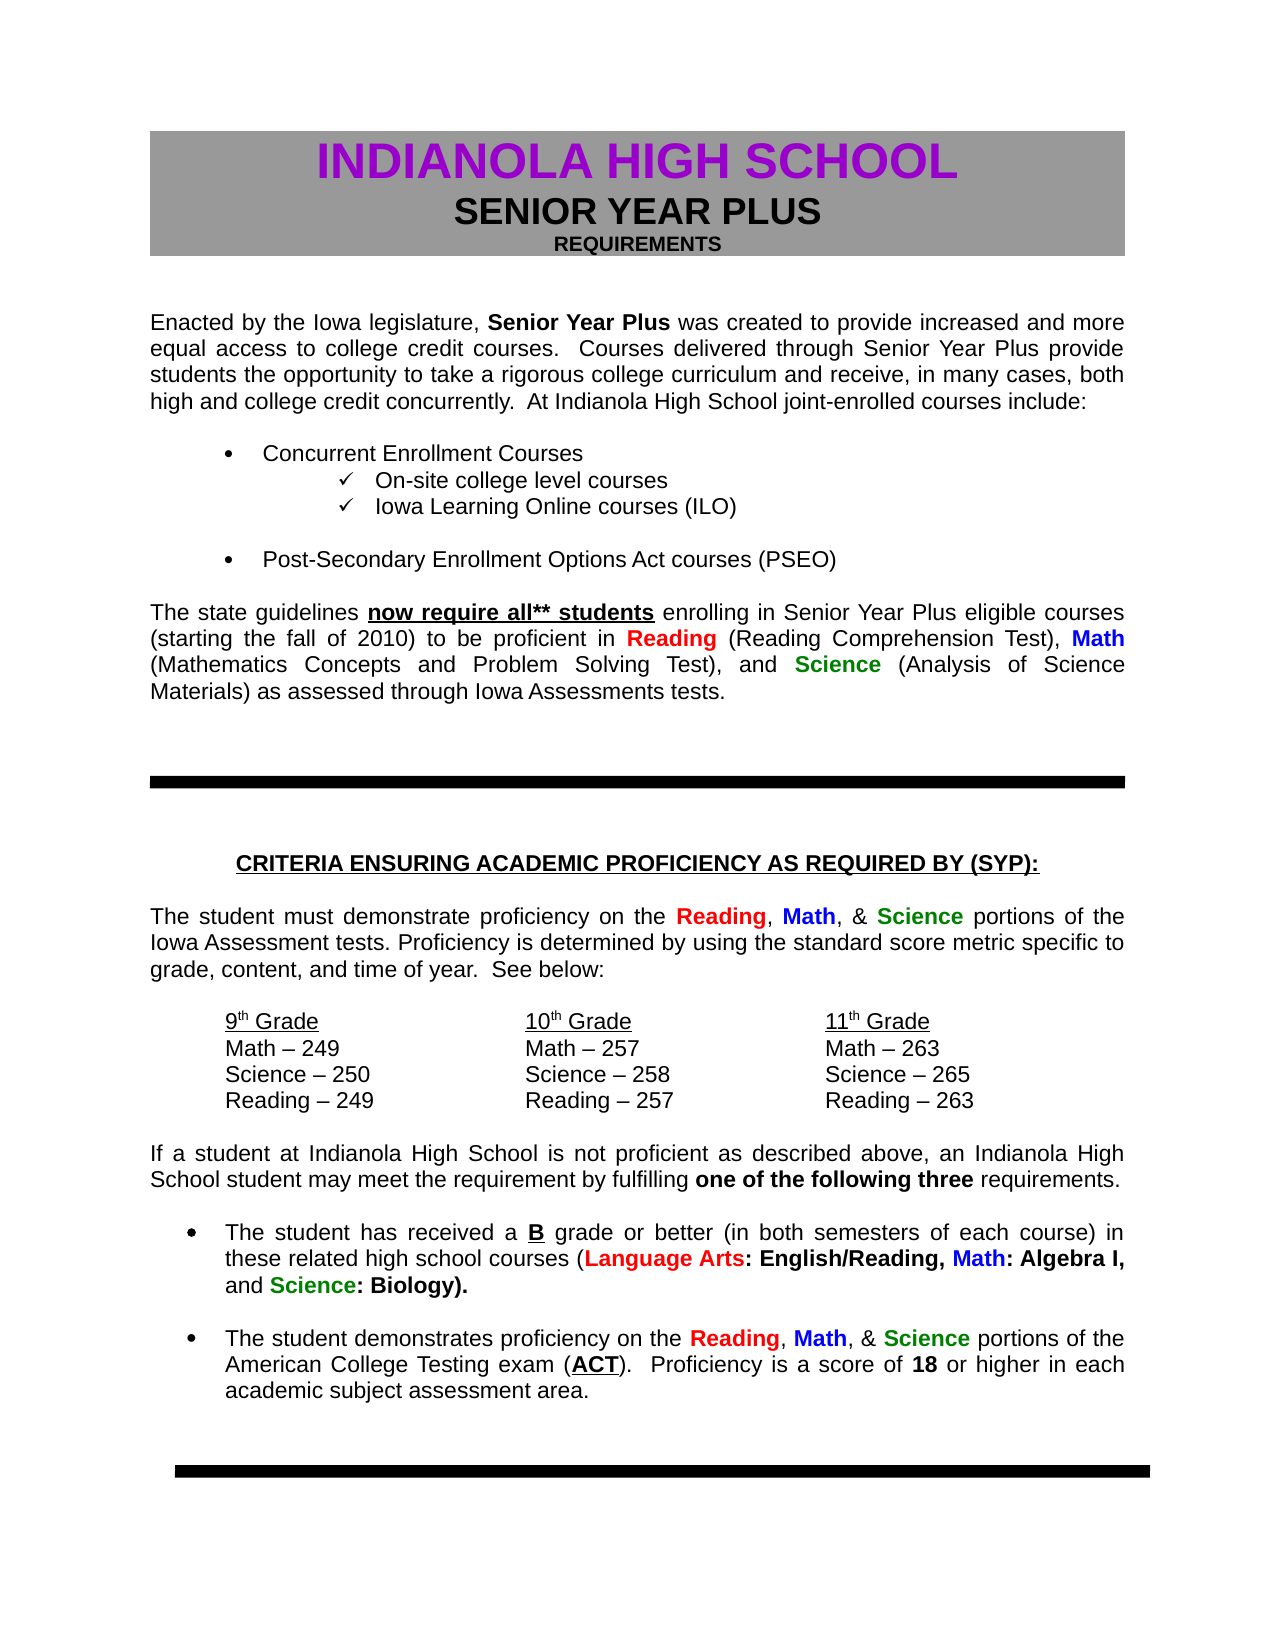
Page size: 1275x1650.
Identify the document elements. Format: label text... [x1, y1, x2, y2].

text 9th Grade 10th Grade 11th Grade [150, 1008, 1125, 1034]
text Enacted by the Iowa legislature, Senior Year Plus was created to provide increased and more equal access to college credit courses. Courses delivered through Senior Year Plus provide students the opportunity to take a rigorous college curriculum and receive, in many cases, both high and college credit concurrently. At Indianola High School joint-enrolled courses include: [150, 309, 1125, 414]
text INDIANOLA HIGH SCHOOL [150, 131, 1125, 189]
list The student has received a B grade or better (in both semesters of each course) in these related high school courses (Language Arts: English/Reading, Math: Algebra I, and Science: Biology). [187, 1219, 1125, 1298]
text If a student at Indianola High School is not proficient as described above, an Indianola High School student may meet the requirement by fulfilling one of the following three requirements. [150, 1140, 1125, 1193]
text The state guidelines now require all** students enrolling in Senior Year Plus eligible courses (starting the fall of 2010) to be proficient in Reading (Reading Comprehension Test), Math (Mathematics Concepts and Problem Solving Test), and Science (Analysis of Science Materials) as assessed through Iowa Assessments tests. [150, 598, 1125, 704]
list Post-Secondary Enrollment Options Act courses (PSEO) [225, 546, 1125, 572]
list Concurrent Enrollment Courses [225, 440, 1125, 467]
list On-site college level courses [337, 467, 1125, 493]
text Reading – 249 Reading – 257 Reading – 263 [150, 1087, 1125, 1114]
list Iowa Learning Online courses (ILO) [337, 493, 1125, 519]
text Math – 249 Math – 257 Math – 263 [150, 1034, 1125, 1061]
text CRITERIA ENSURING ACADEMIC PROFICIENCY AS REQUIRED BY (SYP): [150, 850, 1125, 876]
text SENIOR YEAR PLUS [150, 189, 1125, 232]
text The student must demonstrate proficiency on the Reading, Math, & Science portions of the Iowa Assessment tests. Proficiency is determined by using the standard score metric specific to grade, content, and time of year. See below: [150, 903, 1125, 982]
text REQUIREMENTS [150, 232, 1125, 256]
text Science – 250 Science – 258 Science – 265 [150, 1061, 1125, 1087]
list The student demonstrates proficiency on the Reading, Math, & Science portions of the American College Testing exam (ACT). Proficiency is a score of 18 or higher in each academic subject assessment area. [187, 1324, 1125, 1403]
